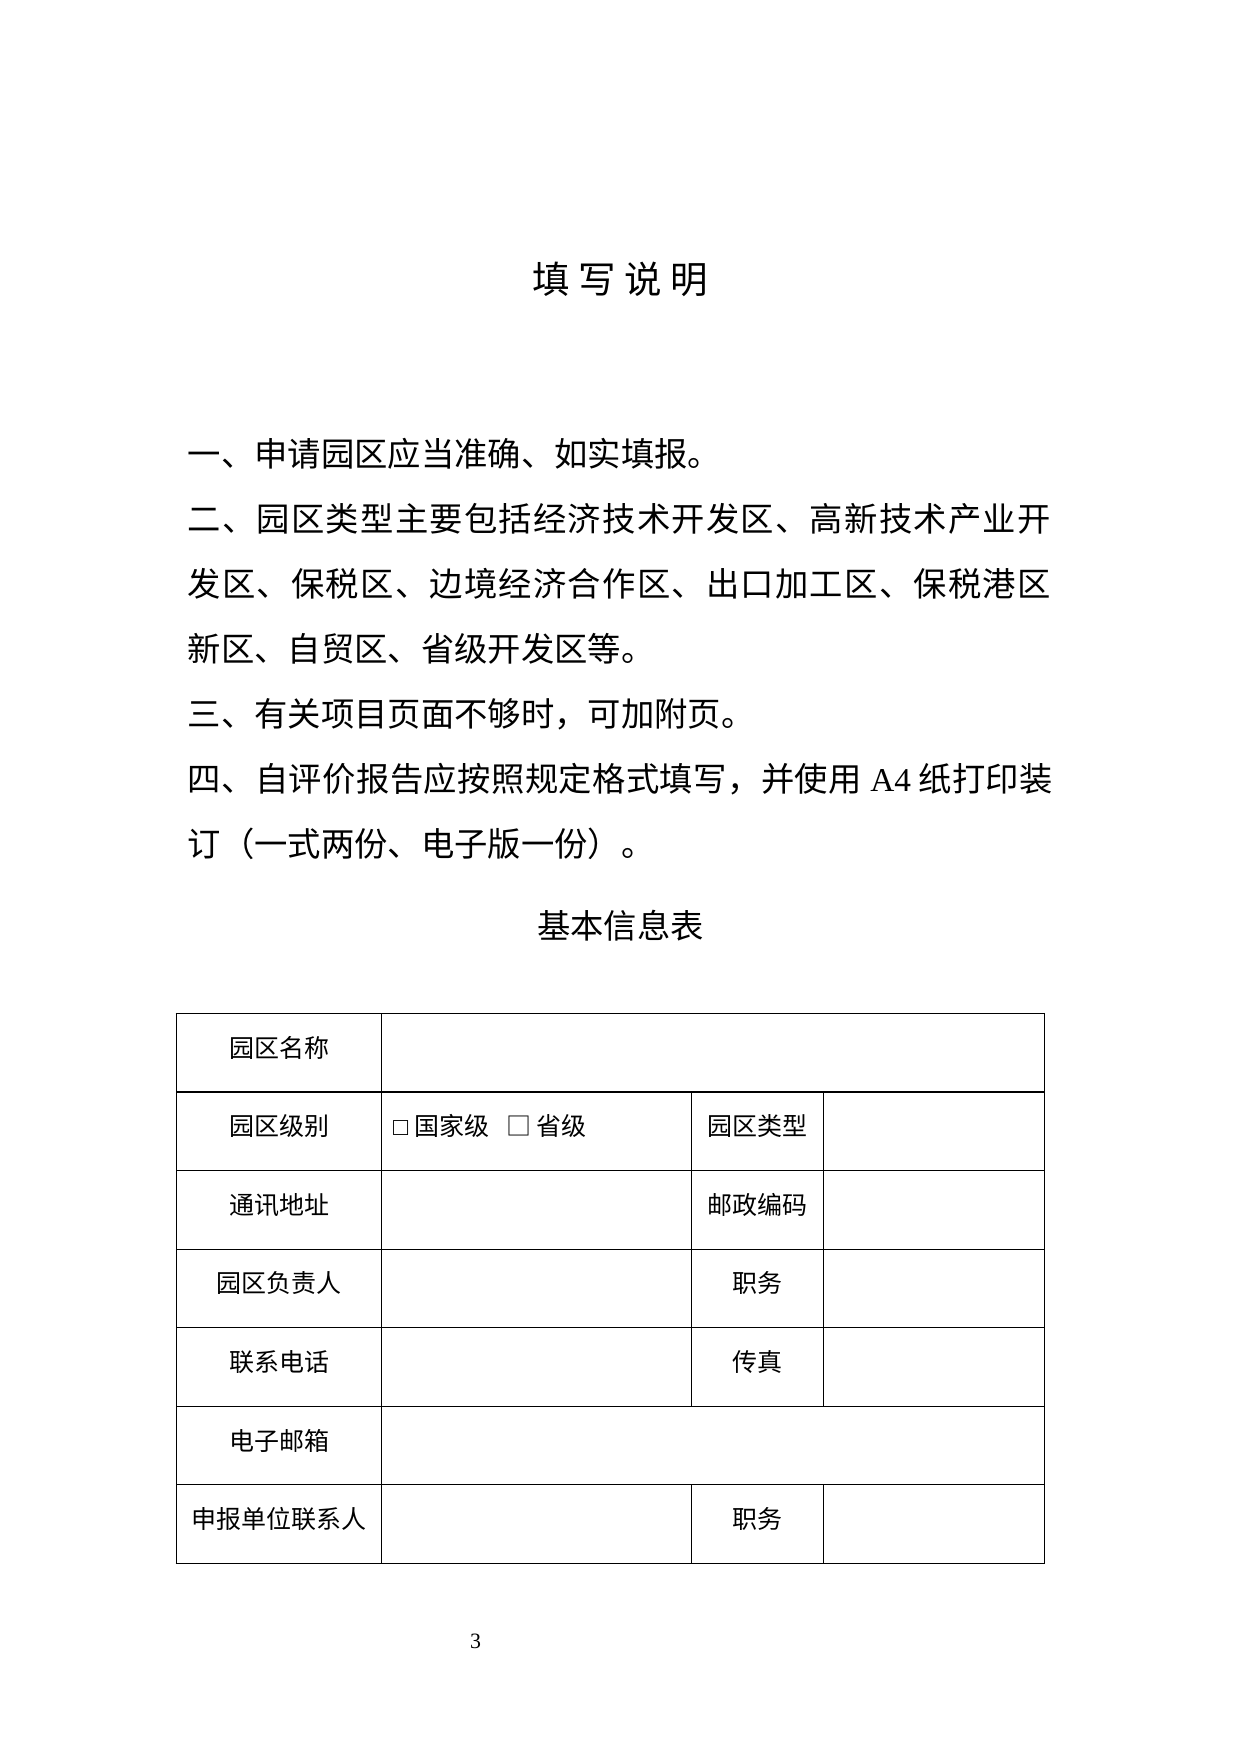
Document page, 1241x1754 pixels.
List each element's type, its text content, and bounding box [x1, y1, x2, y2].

table_cell [382, 1485, 691, 1563]
table_cell [824, 1171, 1044, 1248]
text 二、园区类型主要包括经济技术开发区、高新技术产业开发区、保税区、边境经济合作区、出口加工区、保税港区、新区、自贸区、省级开发区等。 [187, 485, 1053, 680]
table_cell [824, 1485, 1044, 1563]
table_cell 联系电话 [177, 1328, 381, 1406]
table_cell 通讯地址 [177, 1171, 381, 1248]
text 基本信息表 [187, 891, 1053, 956]
table_cell 申报单位联系人 [177, 1485, 381, 1563]
table_cell 园区负责人 [177, 1250, 381, 1327]
table_header 园区名称 [177, 1014, 381, 1091]
table_cell 园区级别 [177, 1093, 381, 1170]
table_cell 职务 [692, 1485, 823, 1563]
table_cell 职务 [692, 1250, 823, 1327]
table_cell 邮政编码 [692, 1171, 823, 1248]
text 填 写 说 明 [187, 245, 1053, 310]
table_cell [382, 1171, 691, 1248]
table_cell 电子邮箱 [177, 1407, 381, 1484]
table_cell [824, 1328, 1044, 1406]
table_cell 传真 [692, 1328, 823, 1406]
table_cell [382, 1250, 691, 1327]
text 四、自评价报告应按照规定格式填写，并使用A4纸打印装订（一式两份、电子版一份）。 [187, 745, 1053, 875]
table_cell □ 国家级 □ 省级 [382, 1093, 691, 1170]
table_cell [824, 1250, 1044, 1327]
table_cell [382, 1328, 691, 1406]
text 一、申请园区应当准确、如实填报。 [187, 420, 1053, 485]
table_cell 园区类型 [692, 1093, 823, 1170]
table_cell [382, 1407, 1044, 1484]
text 三、有关项目页面不够时，可加附页。 [187, 680, 1053, 745]
table_header [382, 1014, 1044, 1091]
table_cell [824, 1093, 1044, 1170]
